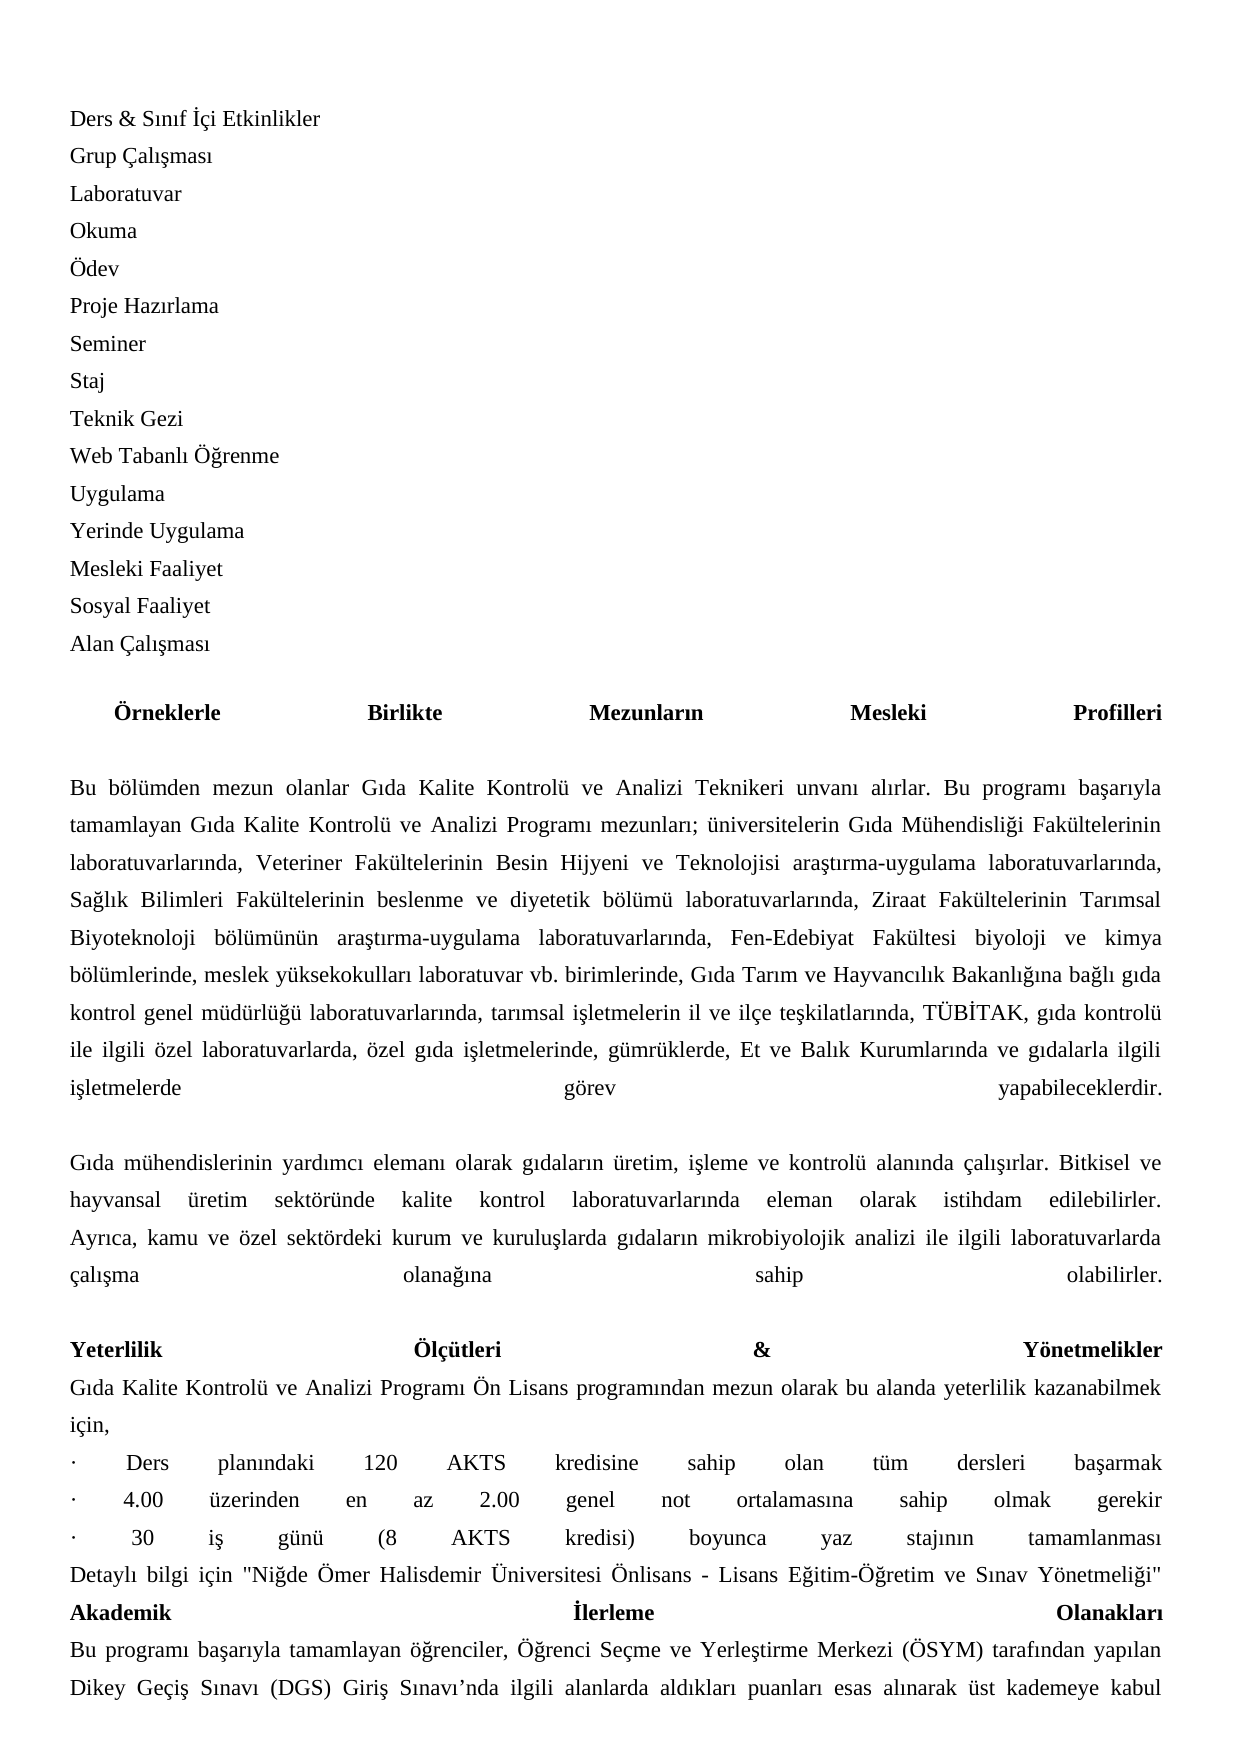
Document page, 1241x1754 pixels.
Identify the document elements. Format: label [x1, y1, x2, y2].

text [69, 56, 1163, 656]
text [69, 688, 1163, 1700]
